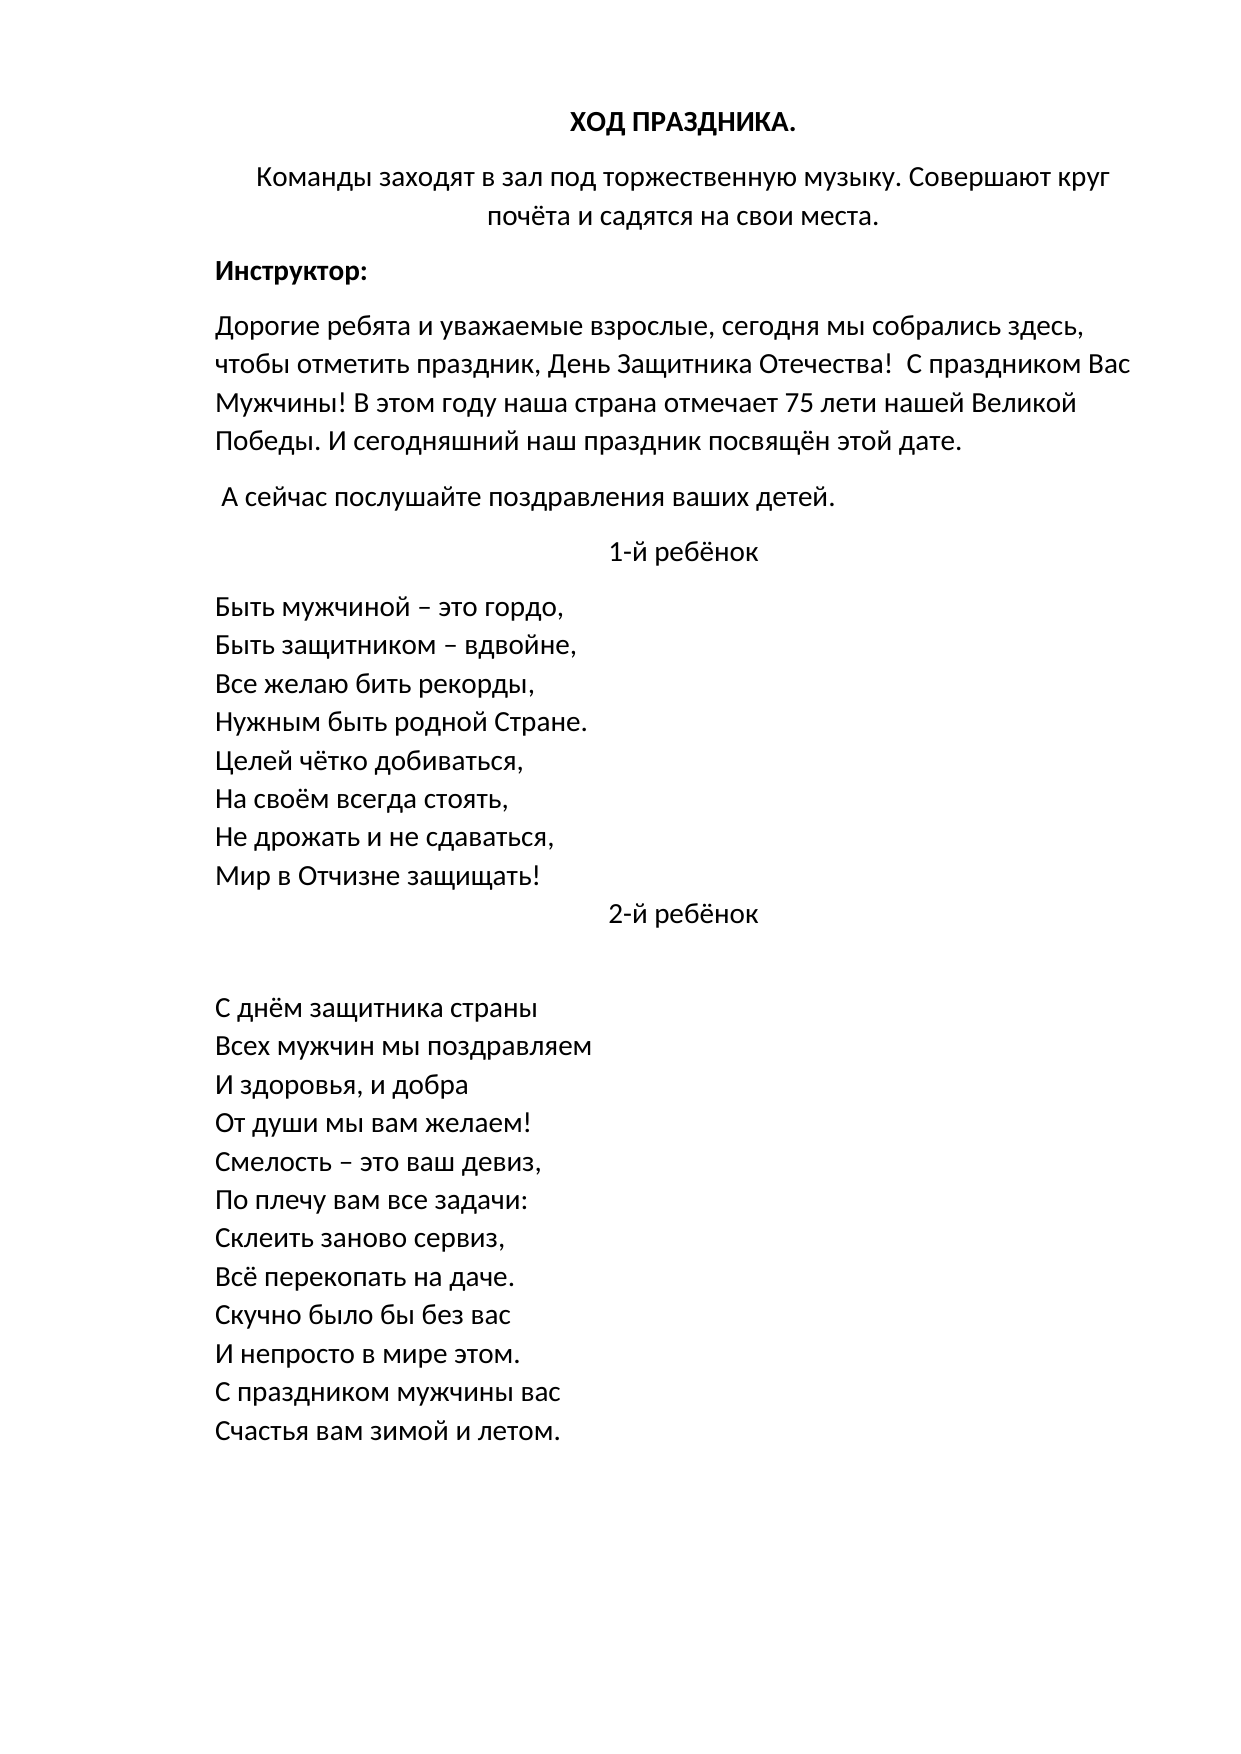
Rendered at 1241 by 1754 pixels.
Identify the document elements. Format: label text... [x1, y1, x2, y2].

text На своём всегда стоять, [215, 780, 1152, 816]
text Команды заходят в зал под торжественную музыку. Совершают круг почёта и садятся на свои места. [215, 158, 1152, 233]
text По плечу вам все задачи: [215, 1181, 1152, 1217]
text Счастья вам зимой и летом. [215, 1412, 1152, 1447]
text Нужным быть родной Стране. [215, 703, 1152, 739]
text Мир в Отчизне защищать! [215, 857, 1152, 892]
text Скучно было бы без вас [215, 1296, 1152, 1332]
text ХОД ПРАЗДНИКА. [215, 103, 1152, 139]
text 1-й ребёнок [215, 533, 1152, 568]
text От души мы вам желаем! [215, 1104, 1152, 1140]
text Не дрожать и не сдаваться, [215, 818, 1152, 854]
text Всё перекопать на даче. [215, 1258, 1152, 1293]
text Целей чётко добиваться, [215, 742, 1152, 777]
text С праздником мужчины вас [215, 1373, 1152, 1409]
text И непросто в мире этом. [215, 1335, 1152, 1370]
text Дорогие ребята и уважаемые взрослые, сегодня мы собрались здесь, чтобы отметить праздник, День Защитника Отечества! С праздником Вас Мужчины! В этом году наша страна отмечает 75 лети нашей Великой Победы. И сегодняшний наш праздник посвящён этой дате. [215, 307, 1152, 458]
text 2-й ребёнок [215, 895, 1152, 931]
text И здоровья, и добра [215, 1066, 1152, 1101]
text А сейчас послушайте поздравления ваших детей. [215, 478, 1152, 513]
text Смелость – это ваш девиз, [215, 1143, 1152, 1178]
text Склеить заново сервиз, [215, 1219, 1152, 1255]
text Быть мужчиной – это гордо, [215, 588, 1152, 623]
text Инструктор: [215, 252, 1152, 288]
text С днём защитника страны [215, 989, 1152, 1024]
text Все желаю бить рекорды, [215, 665, 1152, 700]
text Быть защитником – вдвойне, [215, 626, 1152, 662]
text Всех мужчин мы поздравляем [215, 1027, 1152, 1063]
